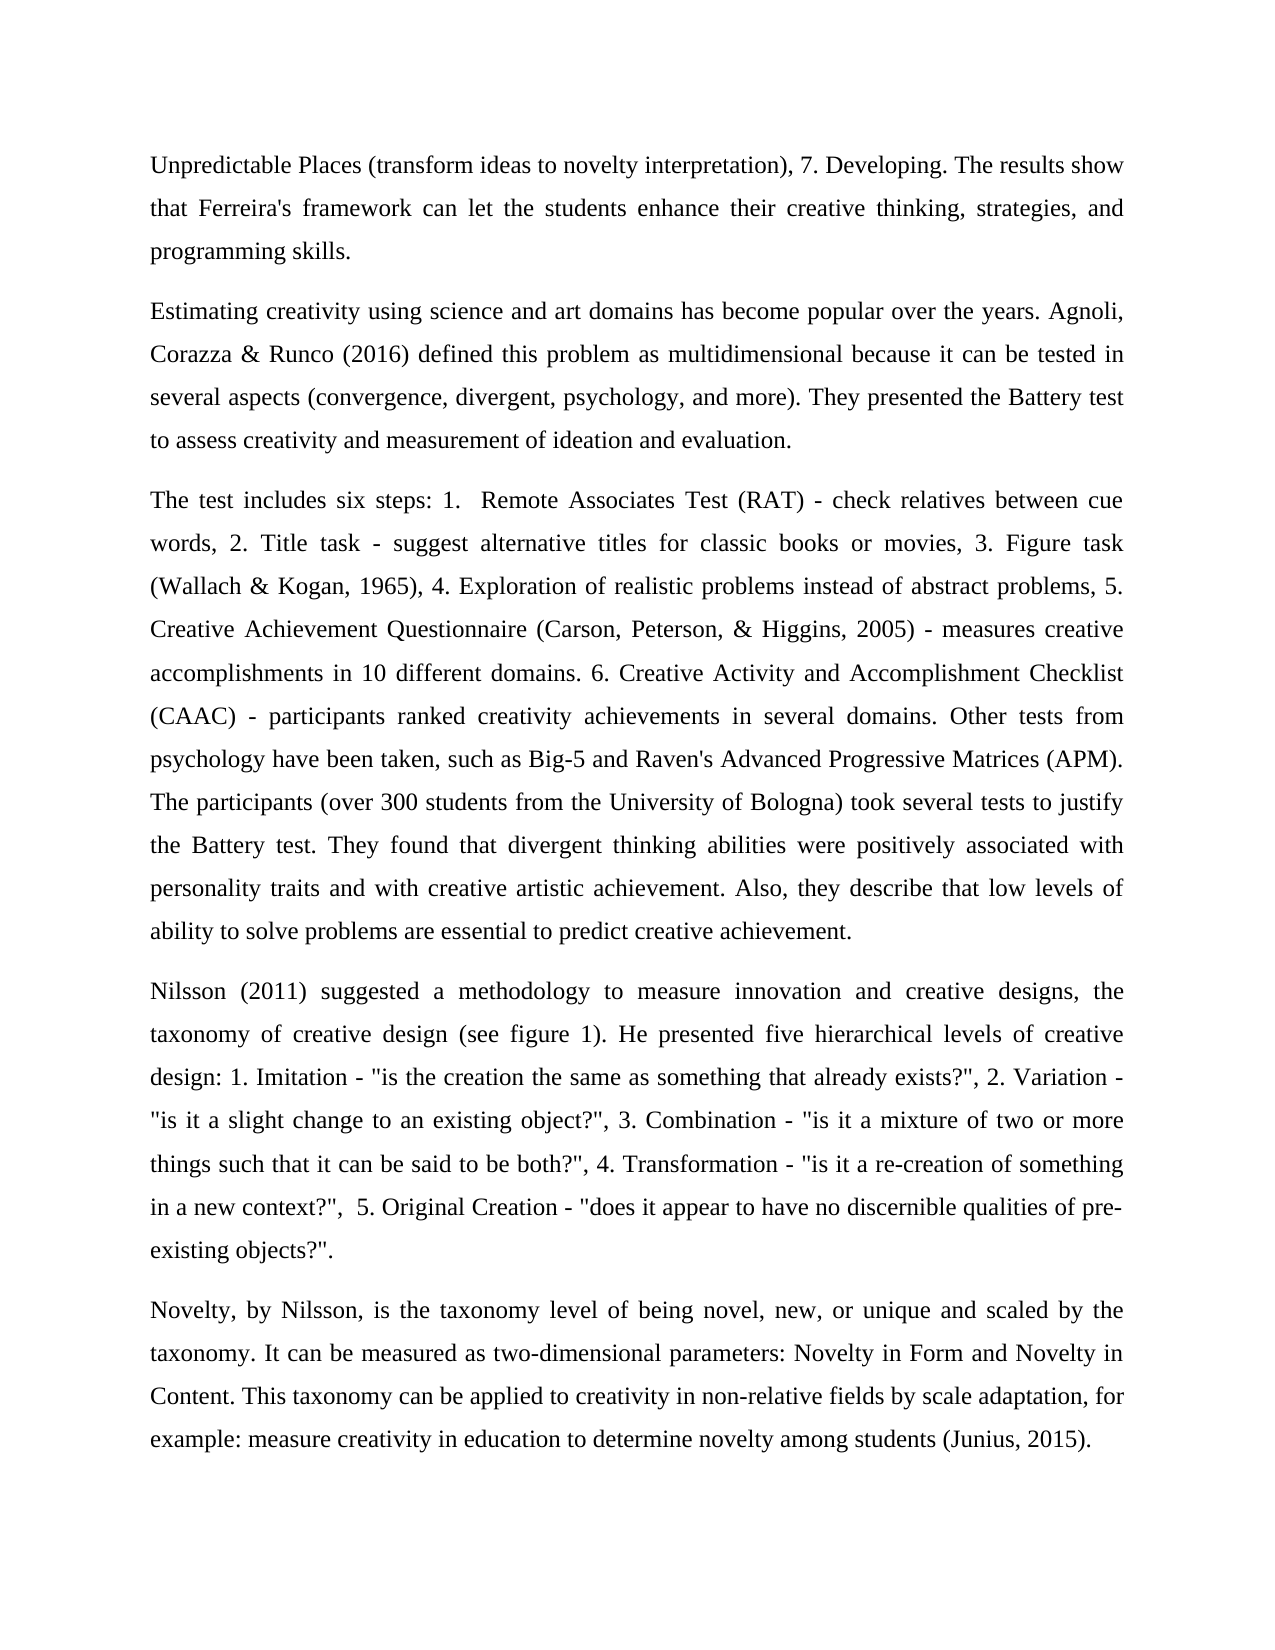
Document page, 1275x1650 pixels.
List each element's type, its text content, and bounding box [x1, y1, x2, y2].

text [150, 150, 1125, 265]
text Estimating creativity using science and art domains has become popular over the years. Agnoli, Corazza & Runco (2016) defined this problem as multidimensional because it can be tested in several aspects (convergence, divergent, psychology, and more). They presented the Battery test to assess creativity and measurement of ideation and evaluation. [150, 296, 1125, 454]
text Novelty, by Nilsson, is the taxonomy level of being novel, new, or unique and scaled by the taxonomy. It can be measured as two-dimensional parameters: Novelty in Form and Novelty in Content. This taxonomy can be applied to creativity in non-relative fields by scale adaptation, for example: measure creativity in education to determine novelty among students (Junius, 2015). [150, 1295, 1125, 1453]
text Nilsson (2011) suggested a methodology to measure innovation and creative designs, the taxonomy of creative design (see figure 1). He presented five hierarchical levels of creative design: 1. Imitation - "is the creation the same as something that already exists?", 2. Variation - "is it a slight change to an existing object?", 3. Combination - "is it a mixture of two or more things such that it can be said to be both?", 4. Transformation - "is it a re-creation of something in a new context?", 5. Original Creation - "does it appear to have no discernible qualities of pre-existing objects?". [150, 976, 1125, 1264]
text The test includes six steps: 1. Remote Associates Test (RAT) - check relatives between cue words, 2. Title task - suggest alternative titles for classic books or movies, 3. Figure task (Wallach & Kogan, 1965), 4. Exploration of realistic problems instead of abstract problems, 5. Creative Achievement Questionnaire (Carson, Peterson, & Higgins, 2005) - measures creative accomplishments in 10 different domains. 6. Creative Activity and Accomplishment Checklist (CAAC) - participants ranked creativity achievements in several domains. Other tests from psychology have been taken, such as Big-5 and Raven's Advanced Progressive Matrices (APM). The participants (over 300 students from the University of Bologna) took several tests to justify the Battery test. They found that divergent thinking abilities were positively associated with personality traits and with creative artistic achievement. Also, they describe that low levels of ability to solve problems are essential to predict creative achievement. [150, 485, 1125, 945]
